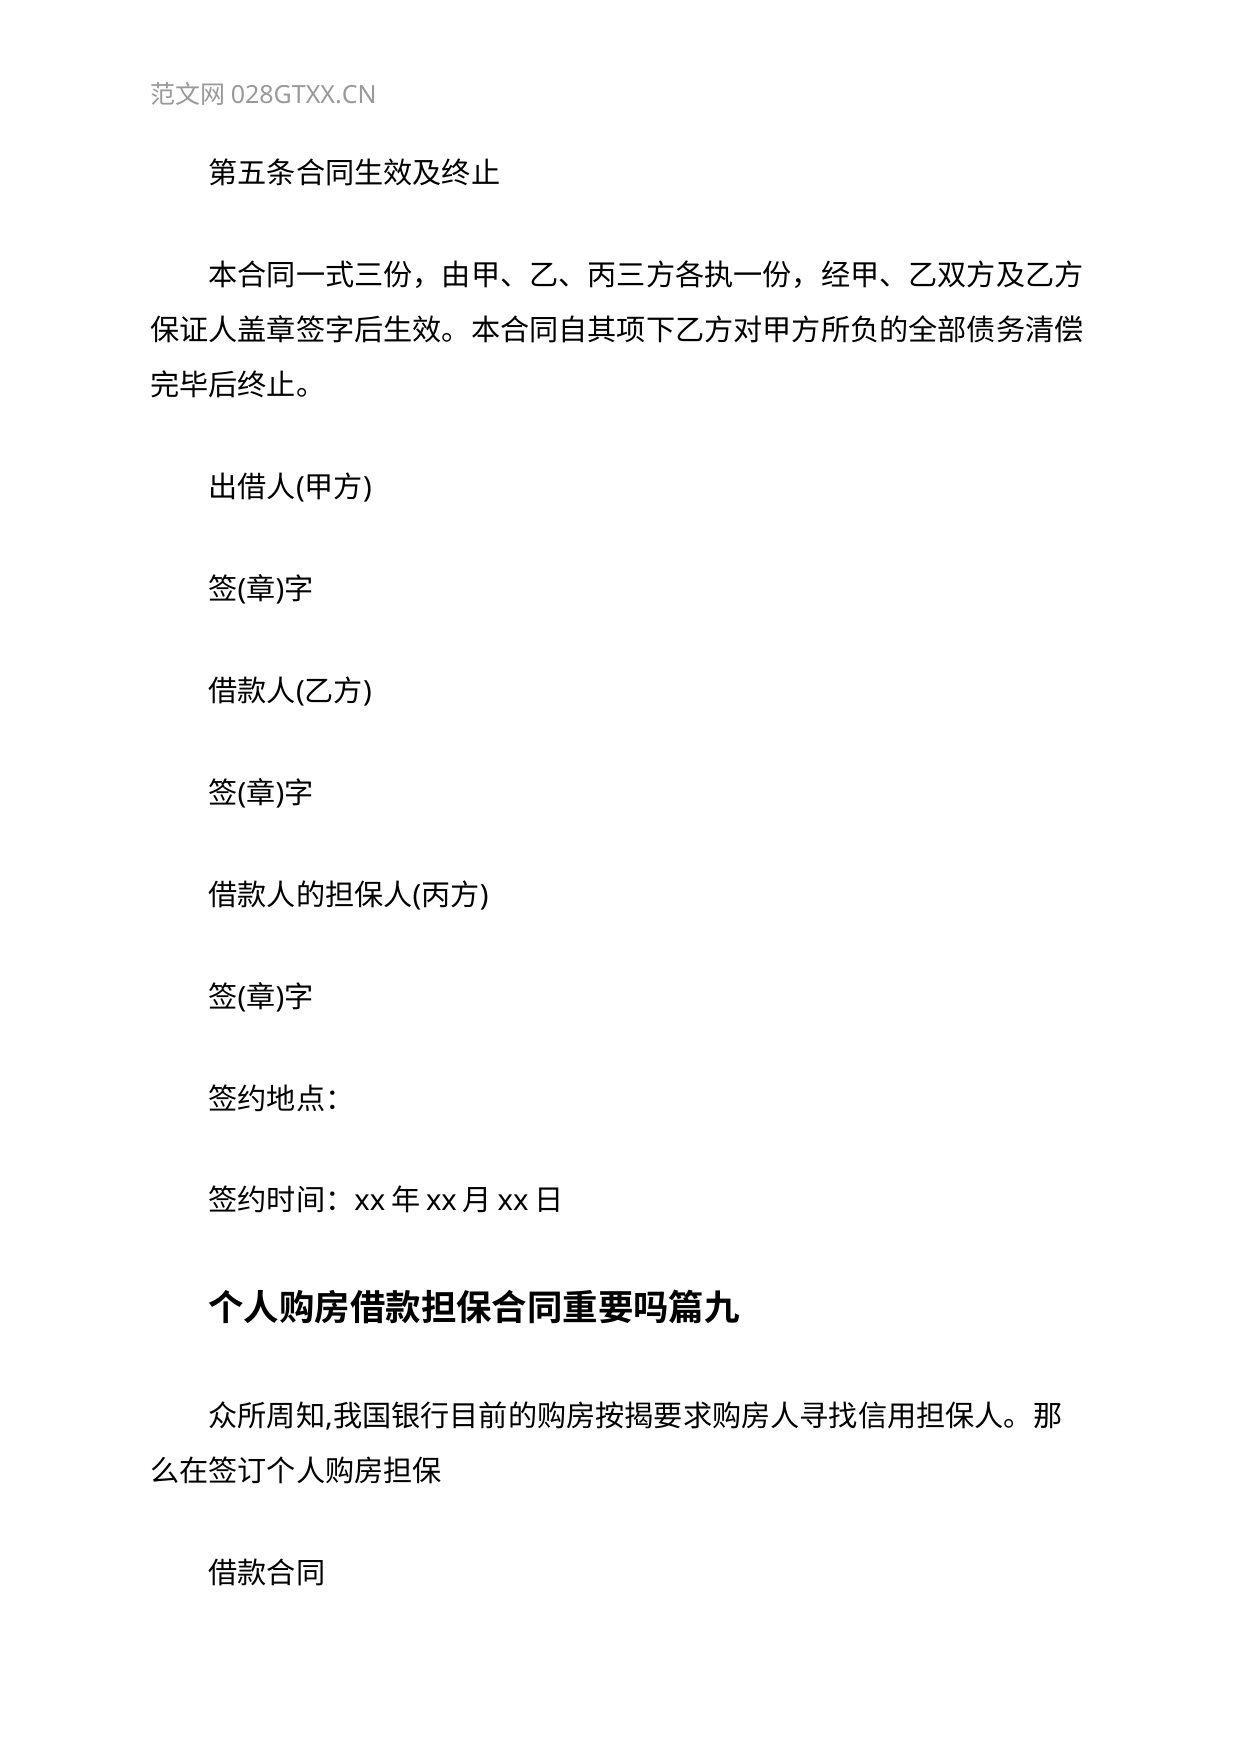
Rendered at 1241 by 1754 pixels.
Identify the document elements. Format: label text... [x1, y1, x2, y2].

text 签约时间：xx年xx月xx日 [150, 1177, 1090, 1219]
text 签(章)字 [150, 769, 1090, 812]
text 众所周知,我国银行目前的购房按揭要求购房人寻找信用担保人。那么在签订个人购房担保 [150, 1392, 1090, 1490]
text 借款人的担保人(丙方) [150, 871, 1090, 914]
text 签约地点： [150, 1075, 1090, 1117]
text 出借人(甲方) [150, 463, 1090, 506]
text 签(章)字 [150, 565, 1090, 608]
text 第五条合同生效及终止 [150, 150, 1090, 192]
text 本合同一式三份，由甲、乙、丙三方各执一份，经甲、乙双方及乙方保证人盖章签字后生效。本合同自其项下乙方对甲方所负的全部债务清偿完毕后终止。 [150, 252, 1090, 404]
text 借款人(乙方) [150, 667, 1090, 710]
text 个人购房借款担保合同重要吗篇九 [150, 1279, 1090, 1330]
text 签(章)字 [150, 973, 1090, 1016]
text 借款合同 [150, 1549, 1090, 1591]
